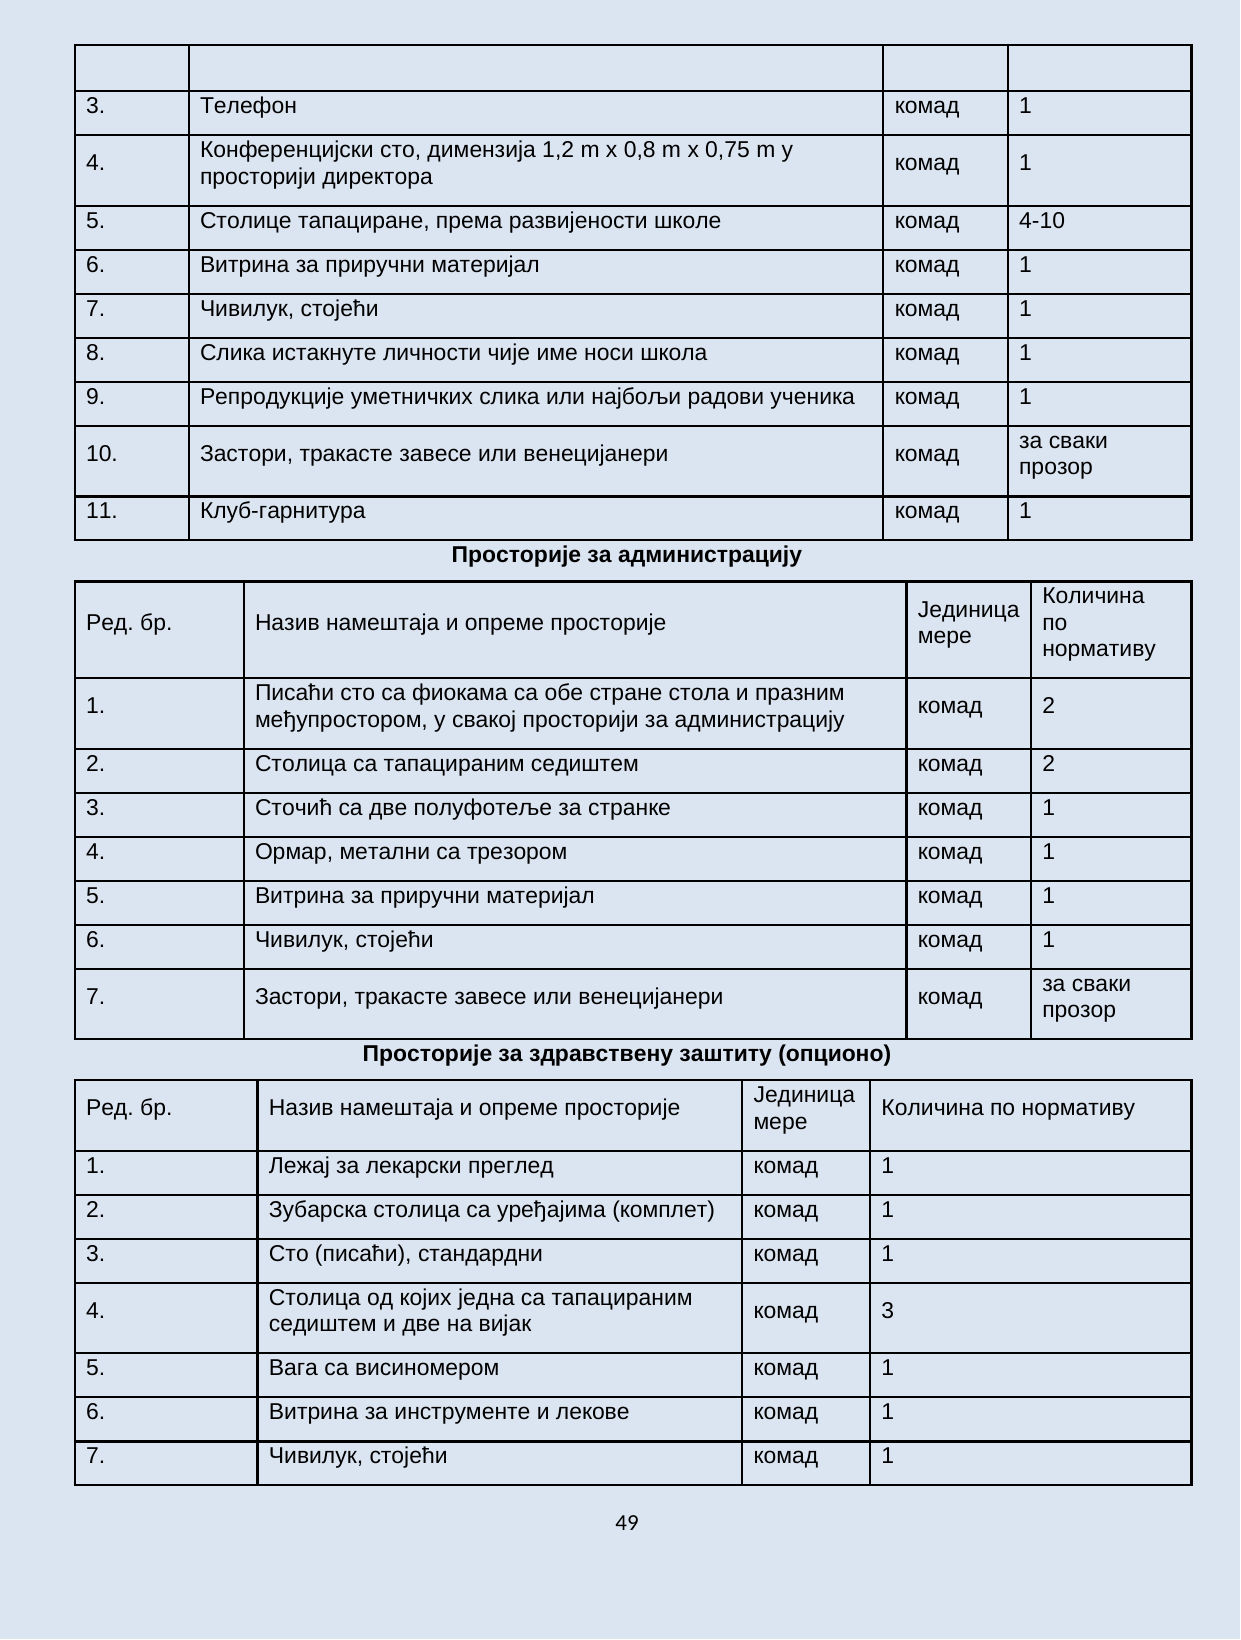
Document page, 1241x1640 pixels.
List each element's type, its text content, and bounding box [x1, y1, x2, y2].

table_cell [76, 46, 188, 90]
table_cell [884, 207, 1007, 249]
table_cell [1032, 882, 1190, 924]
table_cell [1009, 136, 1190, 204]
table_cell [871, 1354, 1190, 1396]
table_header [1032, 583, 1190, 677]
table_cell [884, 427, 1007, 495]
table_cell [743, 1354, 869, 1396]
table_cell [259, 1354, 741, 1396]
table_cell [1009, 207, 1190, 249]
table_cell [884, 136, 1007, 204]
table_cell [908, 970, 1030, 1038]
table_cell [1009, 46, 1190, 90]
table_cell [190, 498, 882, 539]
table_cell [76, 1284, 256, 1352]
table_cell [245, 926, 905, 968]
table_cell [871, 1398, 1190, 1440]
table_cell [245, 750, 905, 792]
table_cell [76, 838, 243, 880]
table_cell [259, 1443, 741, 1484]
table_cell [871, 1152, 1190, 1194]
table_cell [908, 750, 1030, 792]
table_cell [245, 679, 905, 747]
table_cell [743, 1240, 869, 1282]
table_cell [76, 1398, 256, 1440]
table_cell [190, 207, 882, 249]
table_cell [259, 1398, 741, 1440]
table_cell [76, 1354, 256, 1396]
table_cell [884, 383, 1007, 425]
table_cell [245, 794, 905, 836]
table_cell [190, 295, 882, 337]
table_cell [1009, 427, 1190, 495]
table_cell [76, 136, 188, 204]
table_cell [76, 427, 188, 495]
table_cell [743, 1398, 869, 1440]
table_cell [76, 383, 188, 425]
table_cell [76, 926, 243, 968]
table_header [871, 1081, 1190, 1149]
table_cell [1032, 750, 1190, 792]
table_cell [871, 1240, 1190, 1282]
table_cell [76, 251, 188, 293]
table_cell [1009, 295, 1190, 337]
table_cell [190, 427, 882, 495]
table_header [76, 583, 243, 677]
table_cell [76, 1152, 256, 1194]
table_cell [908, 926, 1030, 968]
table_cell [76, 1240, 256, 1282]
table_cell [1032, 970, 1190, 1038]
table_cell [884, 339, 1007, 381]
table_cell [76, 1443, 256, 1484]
text Просторије за здравствену заштиту (опционо) [74, 1040, 1180, 1067]
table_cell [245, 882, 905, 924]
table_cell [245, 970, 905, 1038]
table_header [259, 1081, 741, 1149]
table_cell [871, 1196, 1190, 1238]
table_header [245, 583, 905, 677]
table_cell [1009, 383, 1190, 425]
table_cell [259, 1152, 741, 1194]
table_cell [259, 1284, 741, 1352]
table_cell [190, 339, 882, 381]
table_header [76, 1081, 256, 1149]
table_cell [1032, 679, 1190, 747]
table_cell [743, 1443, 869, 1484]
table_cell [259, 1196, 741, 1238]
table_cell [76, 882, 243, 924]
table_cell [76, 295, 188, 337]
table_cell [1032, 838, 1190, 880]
text Просторије за администрацију [74, 541, 1180, 568]
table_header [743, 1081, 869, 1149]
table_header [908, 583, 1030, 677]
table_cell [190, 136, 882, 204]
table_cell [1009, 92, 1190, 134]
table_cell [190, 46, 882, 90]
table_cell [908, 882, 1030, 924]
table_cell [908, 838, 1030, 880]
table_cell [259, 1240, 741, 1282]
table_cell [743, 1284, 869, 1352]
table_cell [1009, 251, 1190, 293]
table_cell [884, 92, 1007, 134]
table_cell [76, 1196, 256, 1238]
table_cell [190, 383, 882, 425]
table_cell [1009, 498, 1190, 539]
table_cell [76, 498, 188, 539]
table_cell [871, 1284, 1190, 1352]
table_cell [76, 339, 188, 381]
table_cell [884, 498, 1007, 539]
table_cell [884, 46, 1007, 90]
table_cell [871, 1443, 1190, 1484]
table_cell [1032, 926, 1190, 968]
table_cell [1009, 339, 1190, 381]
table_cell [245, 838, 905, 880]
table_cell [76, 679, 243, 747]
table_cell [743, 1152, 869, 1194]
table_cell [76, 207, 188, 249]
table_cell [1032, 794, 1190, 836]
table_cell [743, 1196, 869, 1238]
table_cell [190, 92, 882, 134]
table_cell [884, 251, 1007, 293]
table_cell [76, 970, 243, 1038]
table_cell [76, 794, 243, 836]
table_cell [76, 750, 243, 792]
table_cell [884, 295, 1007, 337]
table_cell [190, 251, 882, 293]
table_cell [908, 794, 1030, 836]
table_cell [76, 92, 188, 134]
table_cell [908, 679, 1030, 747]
